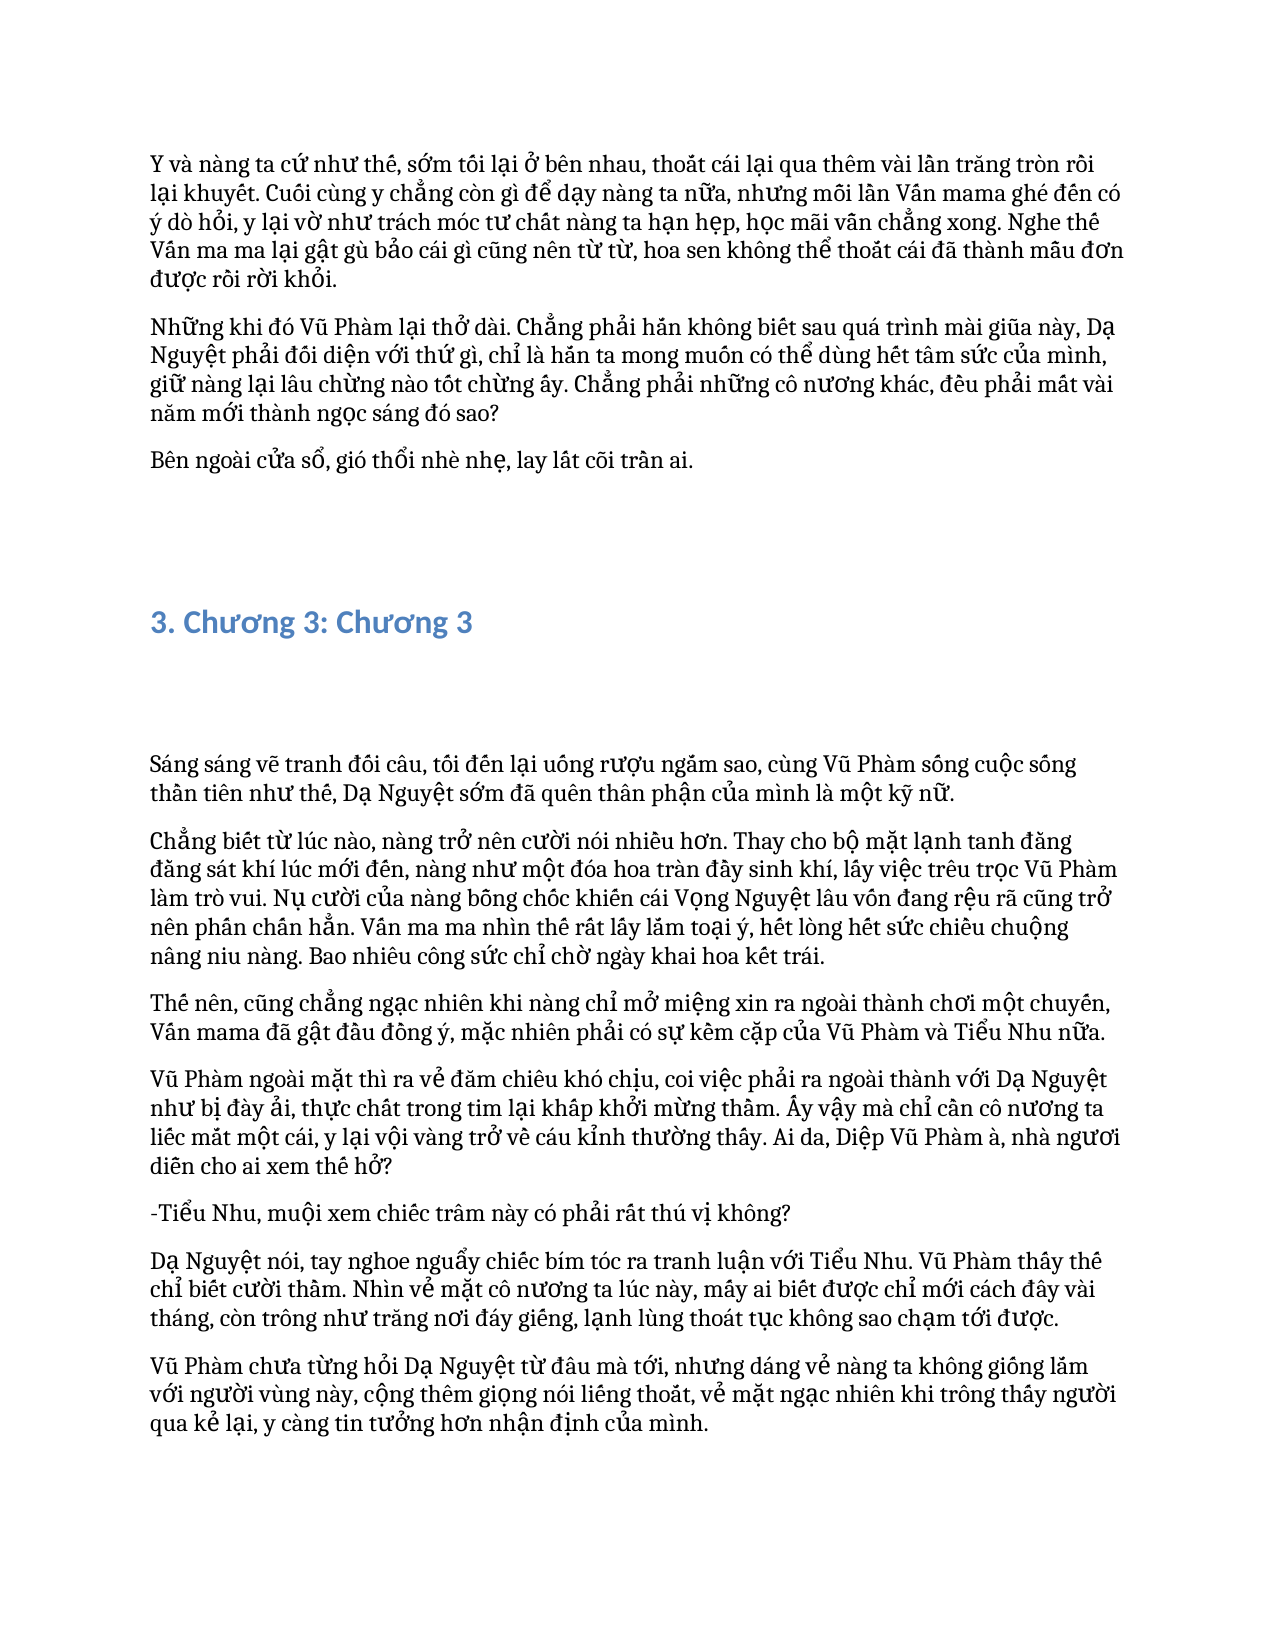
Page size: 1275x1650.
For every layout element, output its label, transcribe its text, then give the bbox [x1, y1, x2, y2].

text -Tiểu Nhu, muội xem chiếc trâm này có phải rất thú vị không? [150, 1199, 1125, 1228]
text Dạ Nguyệt nói, tay nghoe nguẩy chiếc bím tóc ra tranh luận với Tiểu Nhu. Vũ Phàm thấy thế chỉ biết cười thầm. Nhìn vẻ mặt cô nương ta lúc này, mấy ai biết được chỉ mới cách đây vài tháng, còn trông như trăng nơi đáy giếng, lạnh lùng thoát tục không sao chạm tới được. [150, 1247, 1125, 1333]
subtitle 3. Chương 3: Chương 3 [150, 601, 1125, 642]
text Bên ngoài cửa sổ, gió thổi nhè nhẹ, lay lất cõi trần ai. [150, 446, 1125, 475]
text Những khi đó Vũ Phàm lại thở dài. Chẳng phải hắn không biết sau quá trình mài giũa này, Dạ Nguyệt phải đối diện với thứ gì, chỉ là hắn ta mong muốn có thể dùng hết tâm sức của mình, giữ nàng lại lâu chừng nào tốt chừng ấy. Chẳng phải những cô nương khác, đều phải mất vài năm mới thành ngọc sáng đó sao? [150, 312, 1125, 427]
text Y và nàng ta cứ như thế, sớm tối lại ở bên nhau, thoắt cái lại qua thêm vài lần trăng tròn rồi lại khuyết. Cuối cùng y chẳng còn gì để dạy nàng ta nữa, nhưng mỗi lần Vấn mama ghé đến có ý dò hỏi, y lại vờ như trách móc tư chất nàng ta hạn hẹp, học mãi vẫn chẳng xong. Nghe thế Vấn ma ma lại gật gù bảo cái gì cũng nên từ từ, hoa sen không thể thoắt cái đã thành mẫu đơn được rồi rời khỏi. [150, 150, 1125, 294]
text Vũ Phàm ngoài mặt thì ra vẻ đăm chiêu khó chịu, coi việc phải ra ngoài thành với Dạ Nguyệt như bị đày ải, thực chất trong tim lại khấp khởi mừng thầm. Ấy vậy mà chỉ cần cô nương ta liếc mắt một cái, y lại vội vàng trở về cáu kỉnh thường thấy. Ai da, Diệp Vũ Phàm à, nhà ngươi diễn cho ai xem thế hở? [150, 1065, 1125, 1180]
text Chẳng biết từ lúc nào, nàng trở nên cười nói nhiều hơn. Thay cho bộ mặt lạnh tanh đằng đằng sát khí lúc mới đến, nàng như một đóa hoa tràn đầy sinh khí, lấy việc trêu trọc Vũ Phàm làm trò vui. Nụ cười của nàng bỗng chốc khiến cái Vọng Nguyệt lâu vốn đang rệu rã cũng trở nên phấn chấn hẳn. Vấn ma ma nhìn thế rất lấy lắm toại ý, hết lòng hết sức chiều chuộng nâng niu nàng. Bao nhiêu công sức chỉ chờ ngày khai hoa kết trái. [150, 827, 1125, 970]
text Sáng sáng vẽ tranh đối câu, tối đến lại uống rượu ngắm sao, cùng Vũ Phàm sống cuộc sống thần tiên như thế, Dạ Nguyệt sớm đã quên thân phận của mình là một kỹ nữ. [150, 750, 1125, 808]
text Vũ Phàm chưa từng hỏi Dạ Nguyệt từ đâu mà tới, nhưng dáng vẻ nàng ta không giống lắm với người vùng này, cộng thêm giọng nói liếng thoắt, vẻ mặt ngạc nhiên khi trông thấy người qua kẻ lại, y càng tin tưởng hơn nhận định của mình. [150, 1352, 1125, 1438]
text Thế nên, cũng chẳng ngạc nhiên khi nàng chỉ mở miệng xin ra ngoài thành chơi một chuyến, Vấn mama đã gật đầu đồng ý, mặc nhiên phải có sự kềm cặp của Vũ Phàm và Tiểu Nhu nữa. [150, 989, 1125, 1047]
